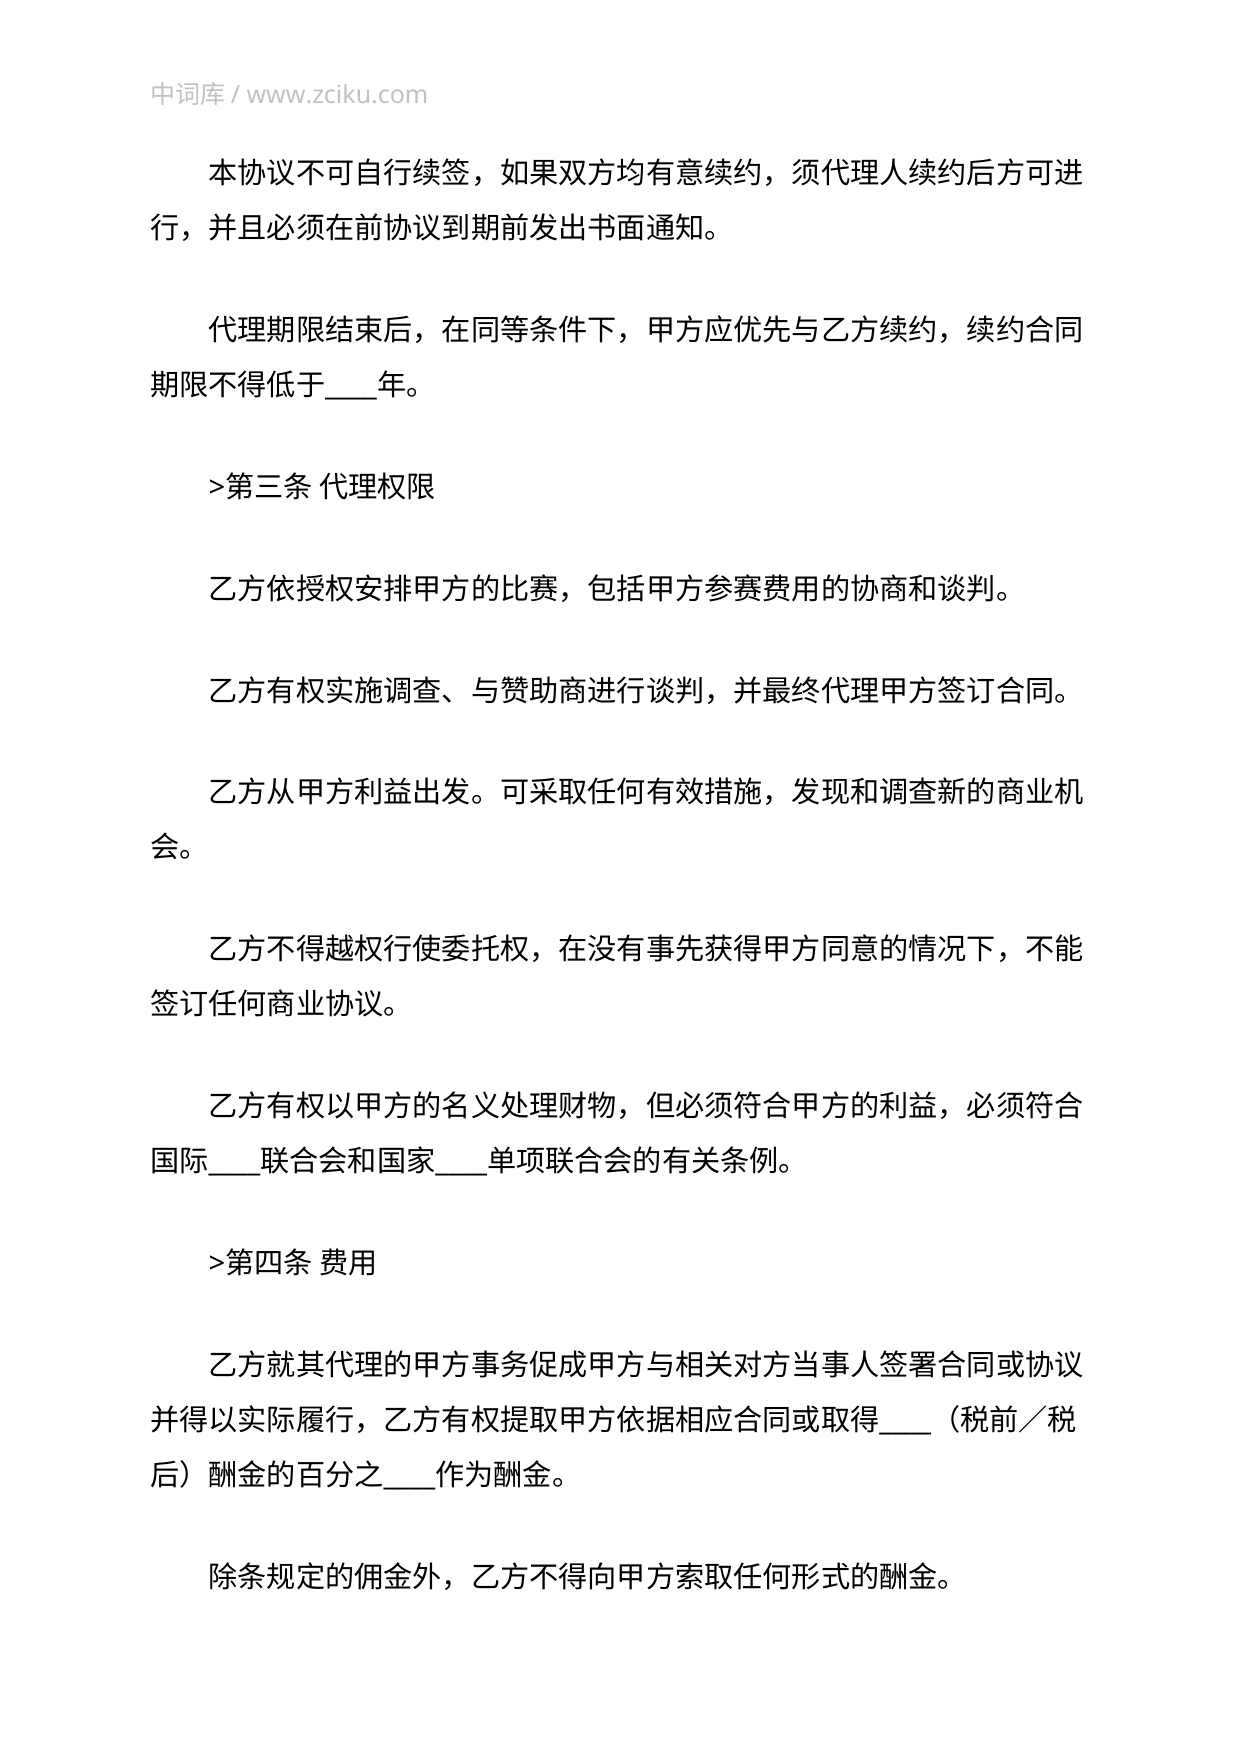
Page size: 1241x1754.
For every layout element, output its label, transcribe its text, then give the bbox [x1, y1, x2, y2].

text 代理期限结束后，在同等条件下，甲方应优先与乙方续约，续约合同期限不得低于____年。 [150, 307, 1090, 404]
text 乙方有权实施调查、与赞助商进行谈判，并最终代理甲方签订合同。 [150, 667, 1090, 709]
text 乙方有权以甲方的名义处理财物，但必须符合甲方的利益，必须符合国际____联合会和国家____单项联合会的有关条例。 [150, 1082, 1090, 1180]
text 乙方依授权安排甲方的比赛，包括甲方参赛费用的协商和谈判。 [150, 566, 1090, 608]
text 乙方从甲方利益出发。可采取任何有效措施，发现和调查新的商业机会。 [150, 769, 1090, 866]
text 乙方不得越权行使委托权，在没有事先获得甲方同意的情况下，不能签订任何商业协议。 [150, 926, 1090, 1023]
text >第四条 费用 [150, 1239, 1090, 1282]
text >第三条 代理权限 [150, 463, 1090, 506]
text 乙方就其代理的甲方事务促成甲方与相关对方当事人签署合同或协议并得以实际履行，乙方有权提取甲方依据相应合同或取得____（税前／税后）酬金的百分之____作为酬金。 [150, 1341, 1090, 1493]
text 本协议不可自行续签，如果双方均有意续约，须代理人续约后方可进行，并且必须在前协议到期前发出书面通知。 [150, 150, 1090, 247]
text 除条规定的佣金外，乙方不得向甲方索取任何形式的酬金。 [150, 1553, 1090, 1595]
